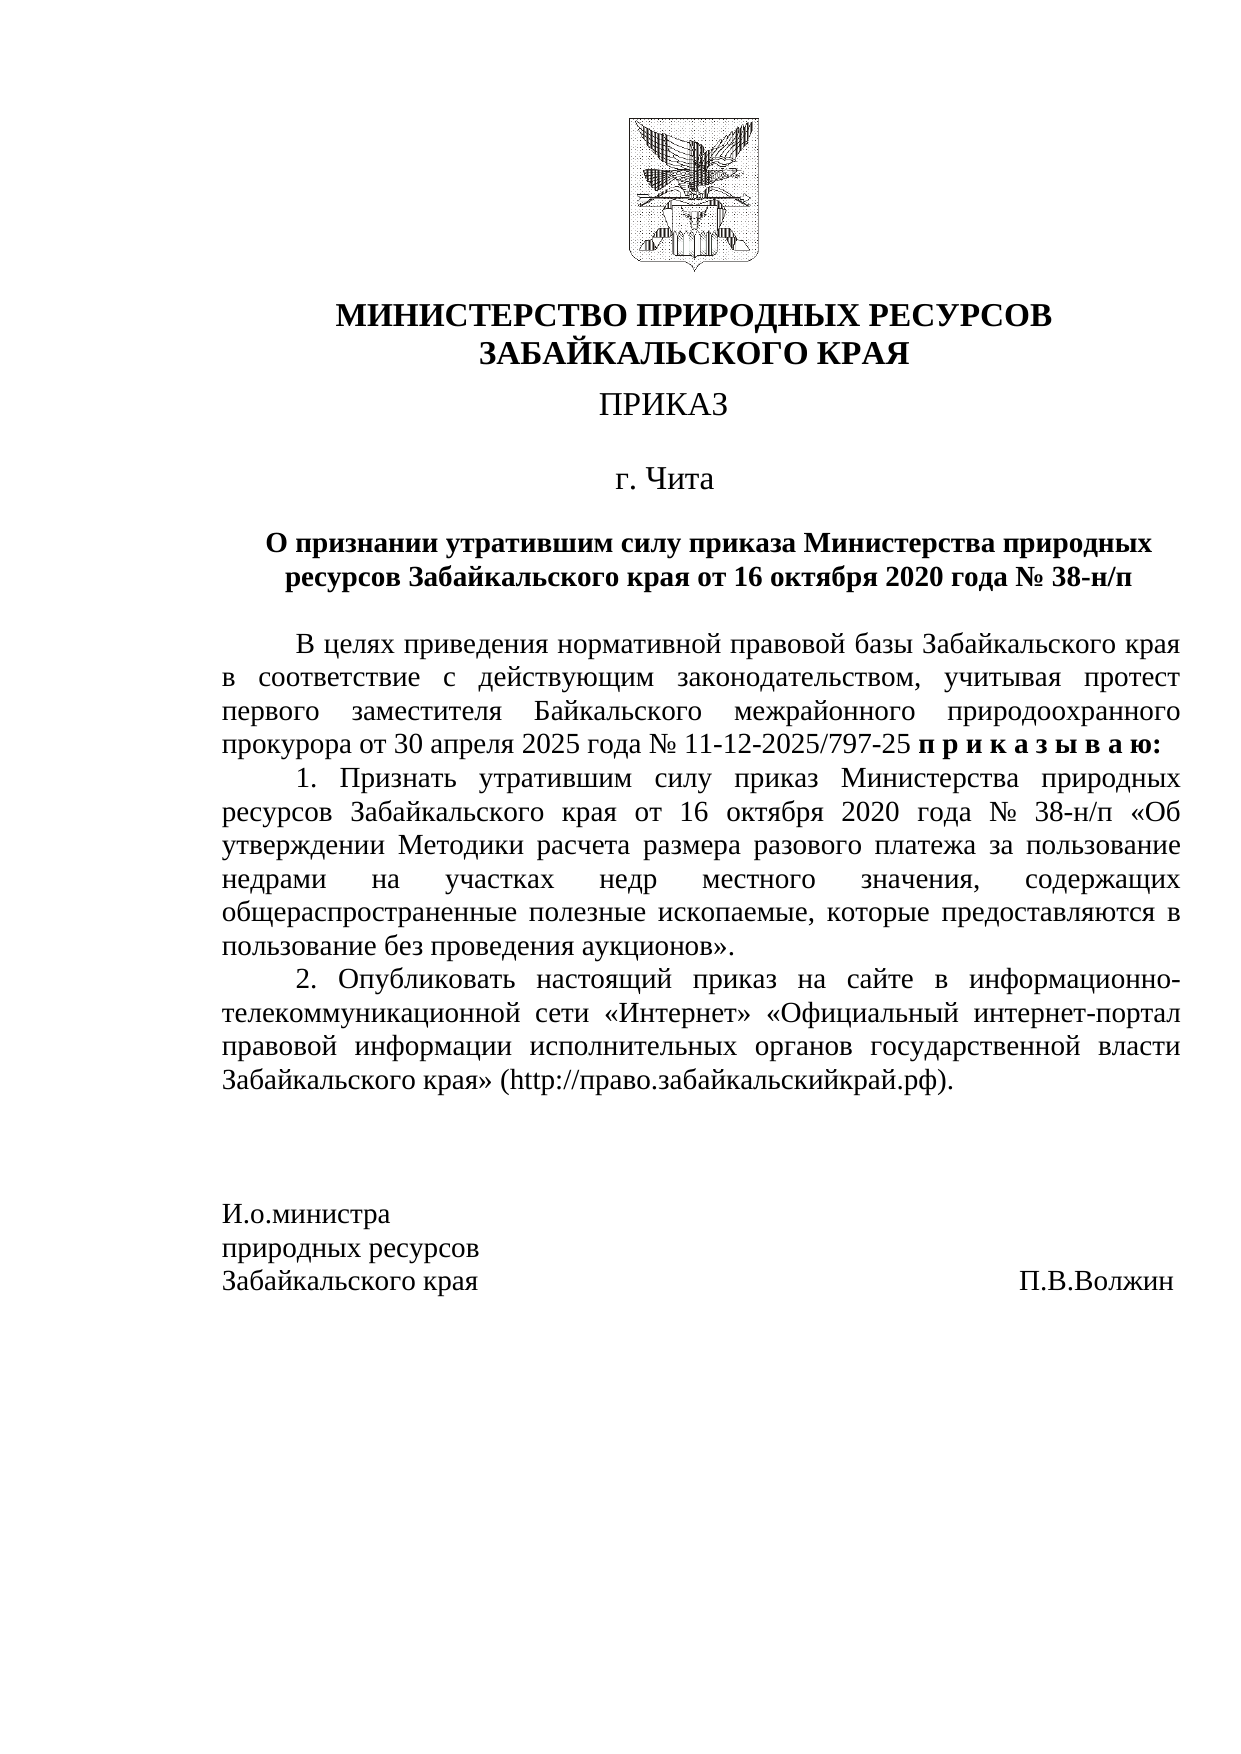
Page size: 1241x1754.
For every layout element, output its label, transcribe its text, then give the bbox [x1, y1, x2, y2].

text В целях приведения нормативной правовой базы Забайкальского края в соответствие с действующим законодательством, учитывая протест первого заместителя Байкальского межрайонного природоохранного прокурора от 30 апреля 2025 года № 11-12-2025/797-25 п р и к а з ы в а ю: [222, 626, 1181, 760]
text О признании утратившим силу приказа Министерства природных ресурсов Забайкальского края от 16 октября 2020 года № 38-н/п [236, 525, 1181, 592]
text МИНИСТЕРСТВО ПРИРОДНЫХ РЕСУРСОВ ЗАБАЙКАЛЬСКОГО КРАЯ [207, 295, 1181, 372]
picture [629, 118, 759, 272]
text Забайкальского края П.В.Волжин [222, 1263, 1181, 1297]
text 1. Признать утратившим силу приказ Министерства природных ресурсов Забайкальского края от 16 октября 2020 года № 38-н/п «Об утверждении Методики расчета размера разового платежа за пользование недрами на участках недр местного значения, содержащих общераспространенные полезные ископаемые, которые предоставляются в пользование без проведения аукционов». [222, 760, 1181, 961]
subtitle г. Чита [207, 458, 1181, 497]
text 2. Опубликовать настоящий приказ на сайте в информационно-телекоммуникационной сети «Интернет» «Официальный интернет-портал правовой информации исполнительных органов государственной власти Забайкальского края» (http://право.забайкальскийкрай.рф). [222, 961, 1181, 1096]
subtitle ПРИКАЗ [207, 384, 1181, 423]
text природных ресурсов [222, 1230, 1181, 1263]
text И.о.министра [222, 1196, 1181, 1230]
